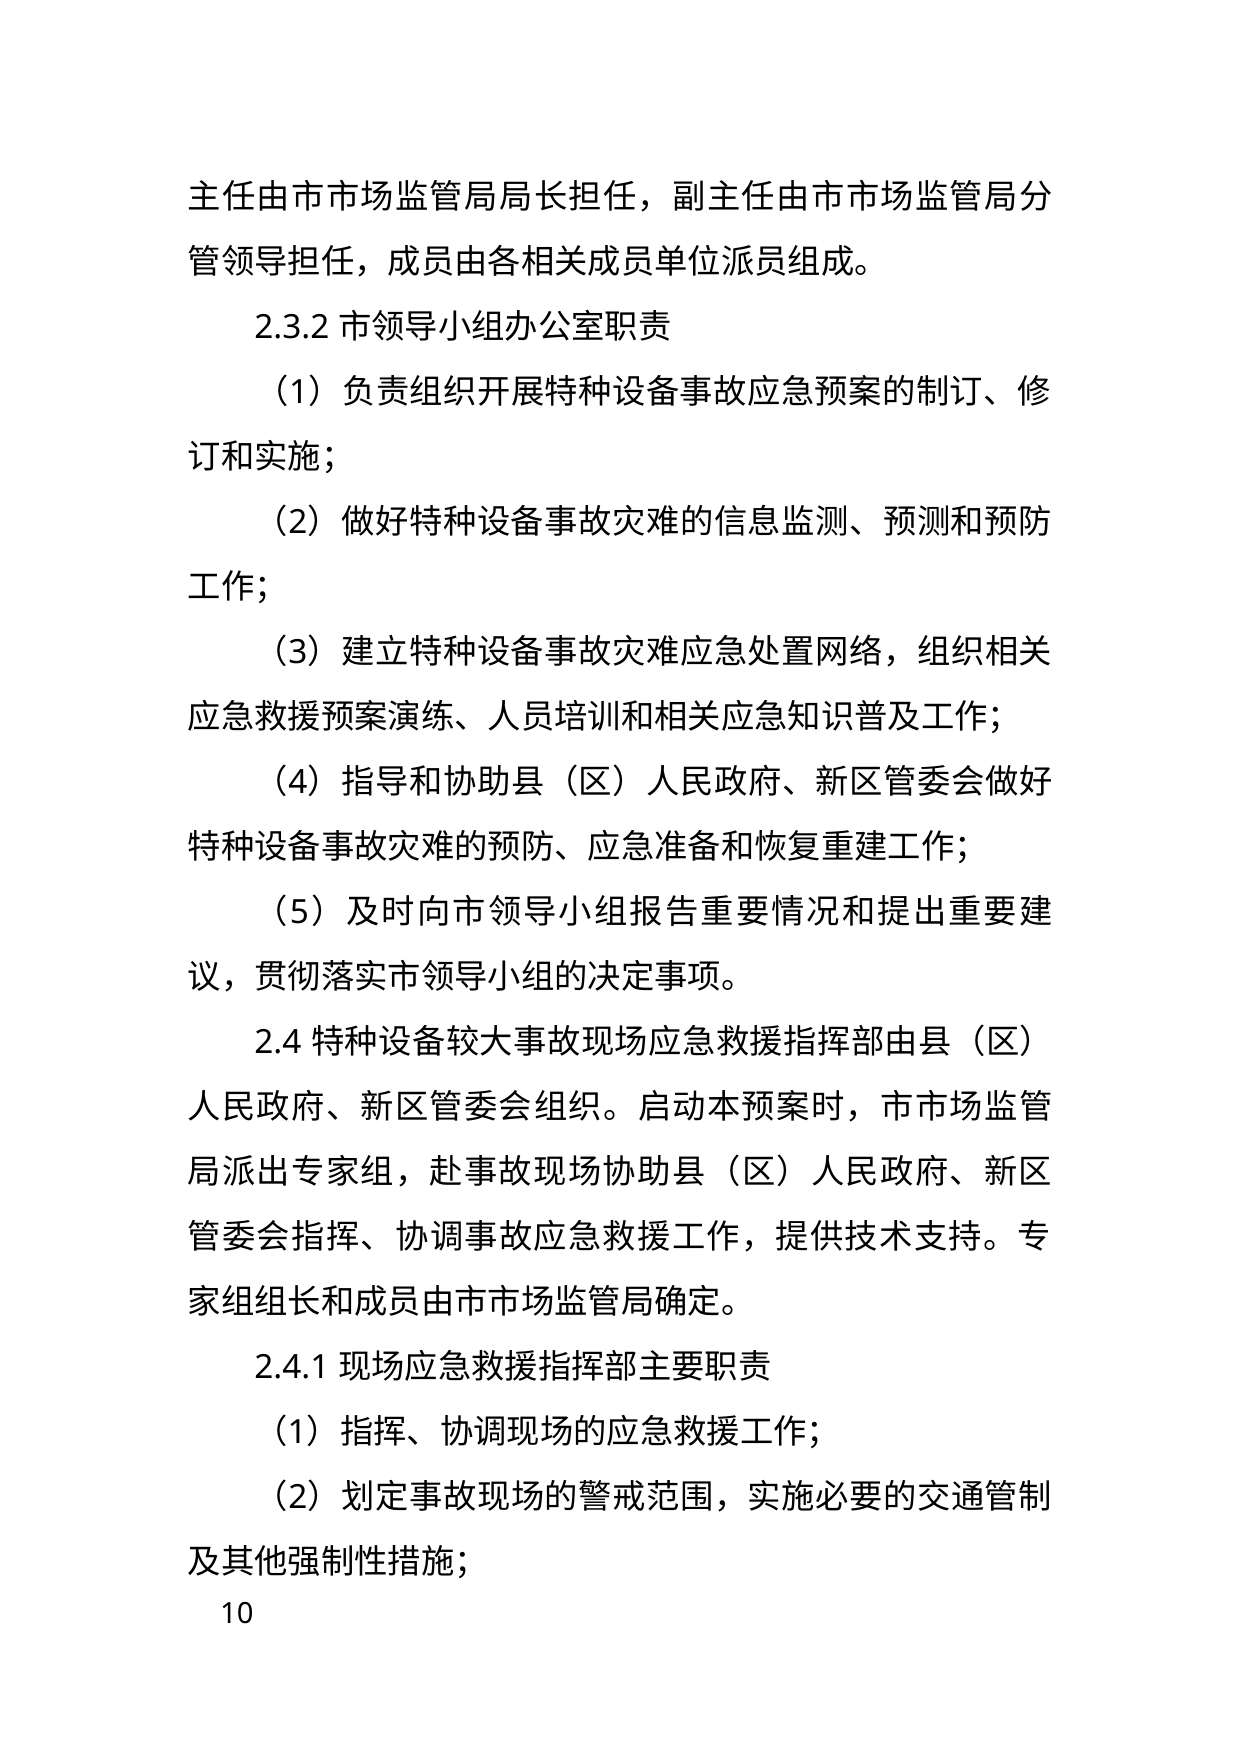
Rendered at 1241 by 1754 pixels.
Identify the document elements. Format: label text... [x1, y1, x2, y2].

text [187, 162, 1053, 292]
text （3）建立特种设备事故灾难应急处置网络，组织相关应急救援预案演练、人员培训和相关应急知识普及工作； [187, 617, 1053, 747]
text 2.4.1 现场应急救援指挥部主要职责 [187, 1332, 1053, 1397]
text （2）做好特种设备事故灾难的信息监测、预测和预防工作； [187, 487, 1053, 617]
text 2.4 特种设备较大事故现场应急救援指挥部由县（区）人民政府、新区管委会组织。启动本预案时，市市场监管局派出专家组，赴事故现场协助县（区）人民政府、新区管委会指挥、协调事故应急救援工作，提供技术支持。专家组组长和成员由市市场监管局确定。 [187, 1007, 1053, 1332]
text （2）划定事故现场的警戒范围，实施必要的交通管制及其他强制性措施； [187, 1462, 1053, 1592]
text （4）指导和协助县（区）人民政府、新区管委会做好特种设备事故灾难的预防、应急准备和恢复重建工作； [187, 747, 1053, 877]
text （5）及时向市领导小组报告重要情况和提出重要建议，贯彻落实市领导小组的决定事项。 [187, 877, 1053, 1007]
text 2.3.2 市领导小组办公室职责 （1）负责组织开展特种设备事故应急预案的制订、修订和实施； [187, 292, 1053, 487]
text （1）指挥、协调现场的应急救援工作； [187, 1397, 1053, 1462]
